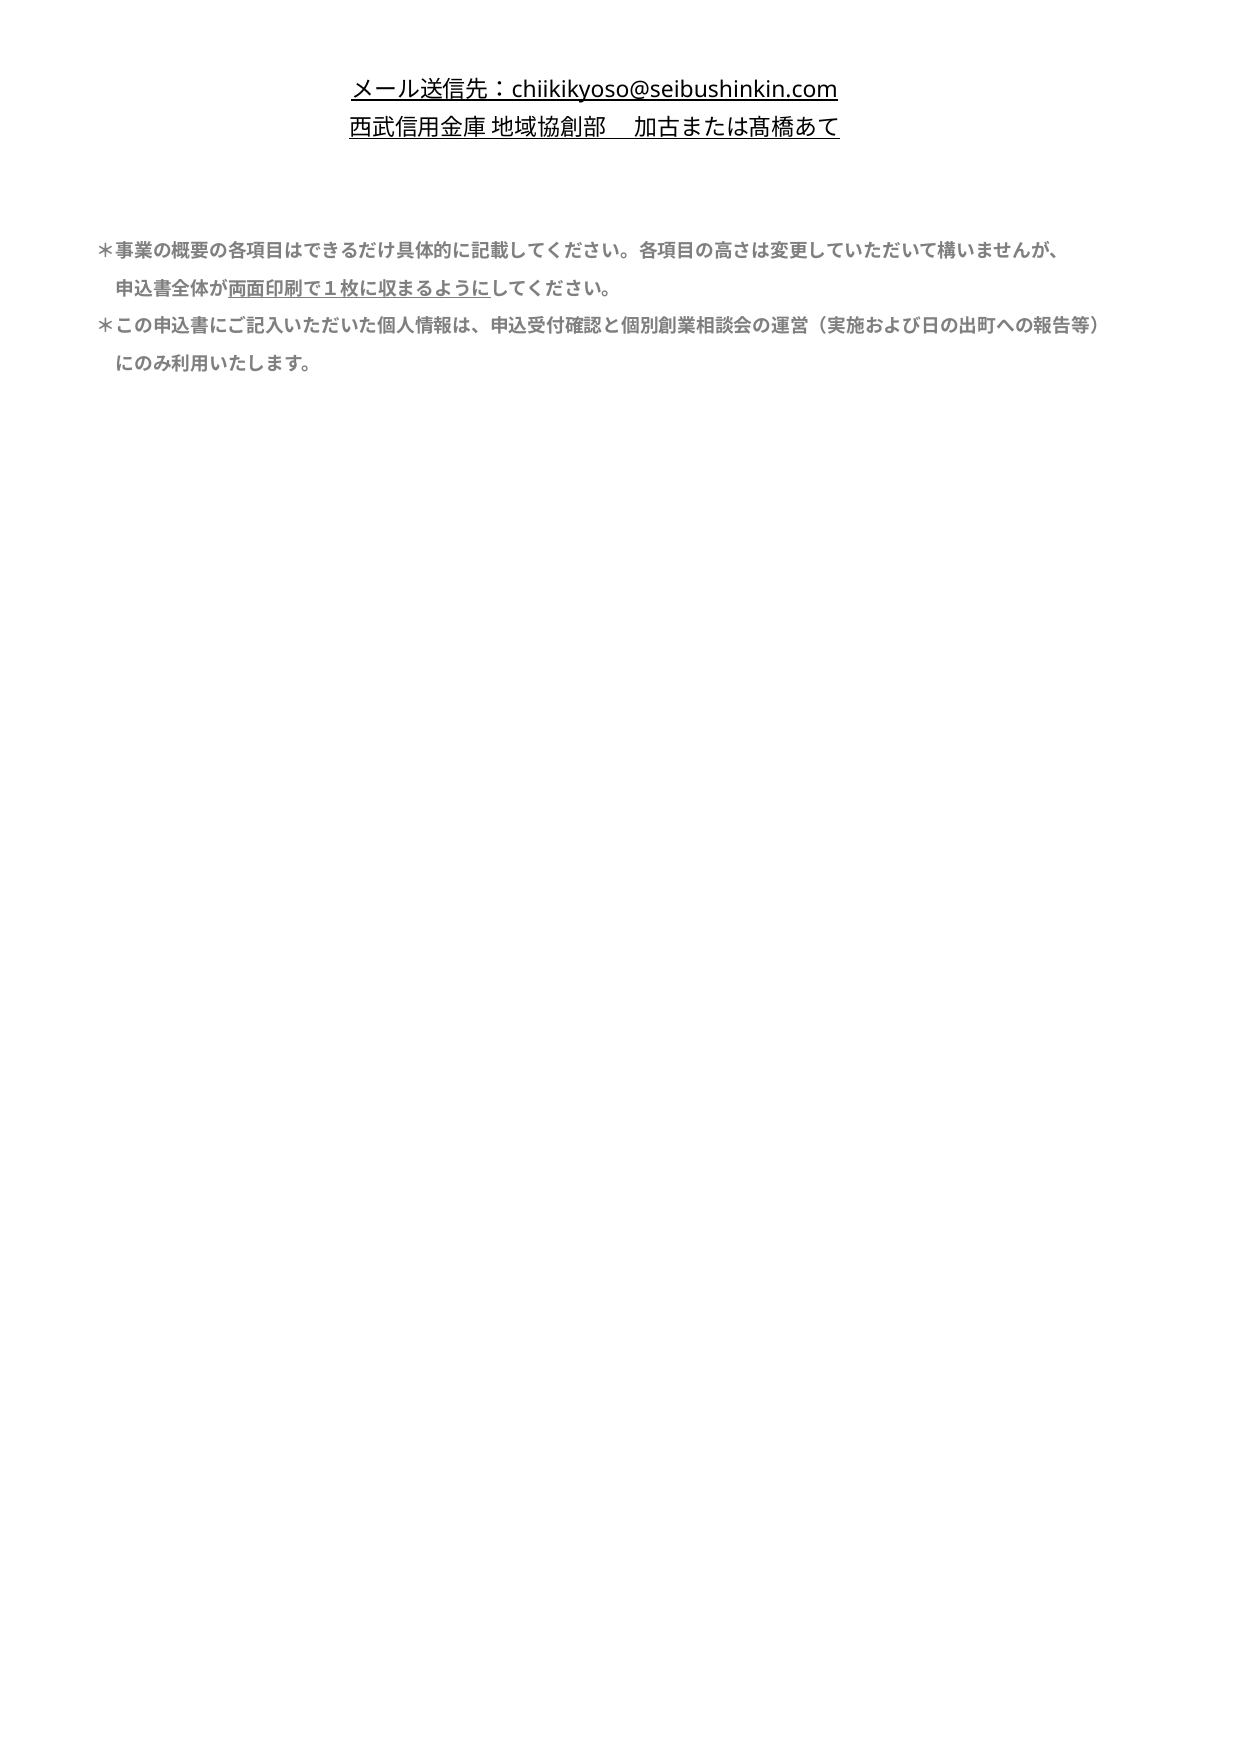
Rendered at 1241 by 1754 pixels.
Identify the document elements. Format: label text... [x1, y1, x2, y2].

text ＊事業の概要の各項目はできるだけ具体的に記載してください。各項目の高さは変更していただいて構いませんが、 [59, 231, 1181, 268]
text ＊この申込書にご記入いただいた個人情報は、申込受付確認と個別創業相談会の運営（実施および日の出町への報告等） [59, 306, 1181, 343]
text 申込書全体が両面印刷で１枚に収まるようにしてください。 [59, 268, 1181, 306]
text にのみ利用いたします。 [59, 343, 1181, 381]
